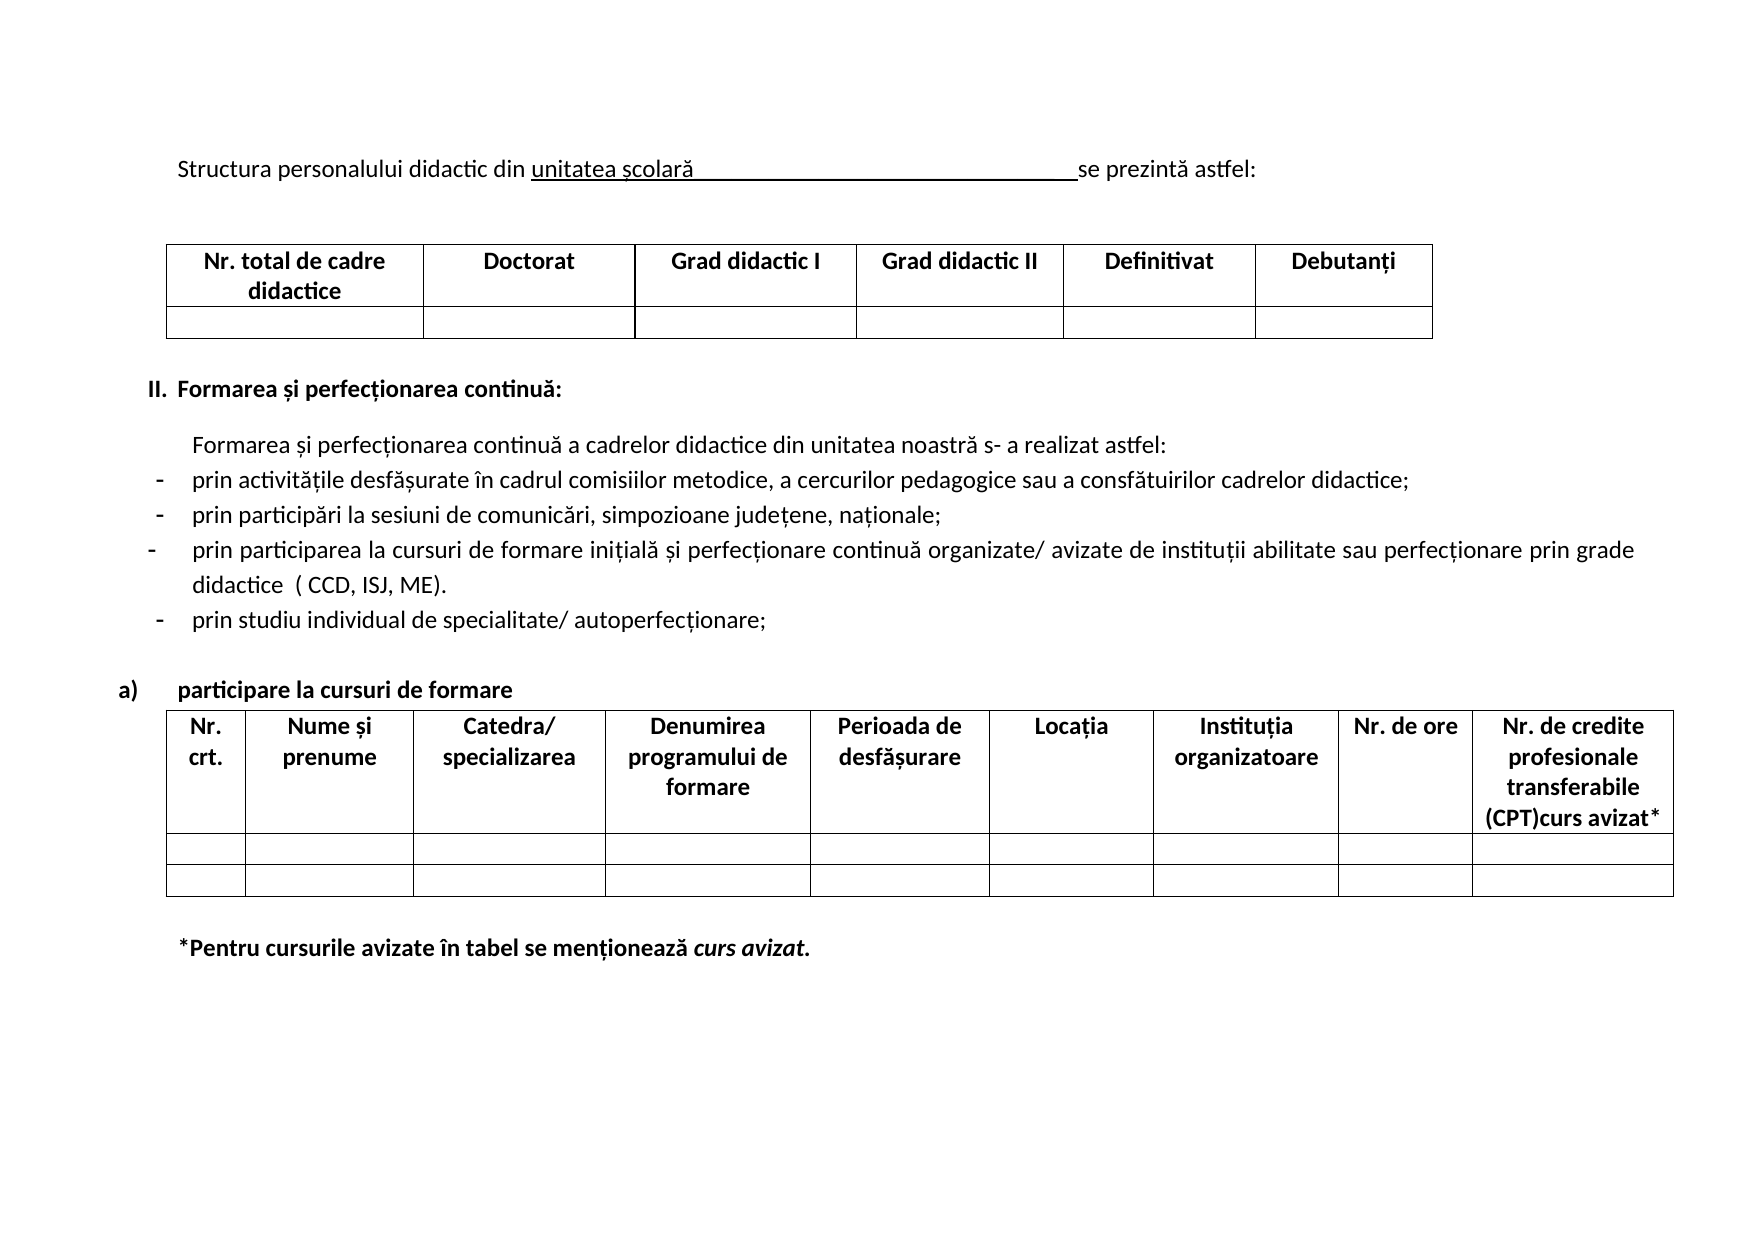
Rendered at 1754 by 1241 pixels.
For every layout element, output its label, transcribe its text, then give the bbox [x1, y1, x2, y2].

table_header Nr. crt. [167, 711, 245, 833]
list prin studiu individual de specialitate/ autoperfecţionare; [118, 604, 1636, 635]
table_header Doctorat [424, 245, 634, 306]
table_cell [246, 834, 413, 864]
table_header Nr. de ore [1339, 711, 1472, 833]
table_header Instituția organizatoare [1154, 711, 1338, 833]
table_cell [990, 865, 1153, 896]
table_cell [167, 834, 245, 864]
table_cell [811, 834, 989, 864]
table_cell [414, 834, 605, 864]
table_header Definitivat [1064, 245, 1255, 306]
table_cell [990, 834, 1153, 864]
table_cell [414, 865, 605, 896]
table_cell [1339, 834, 1472, 864]
table_cell [1154, 865, 1338, 896]
table_cell [857, 307, 1063, 338]
table_cell [811, 865, 989, 896]
table_cell [246, 865, 413, 896]
list prin participarea la cursuri de formare iniţială şi perfecţionare continuă organizate/ avizate de instituţii abilitate sau perfecţionare prin grade didactice ( CCD, ISJ, ME). [148, 534, 1636, 600]
table_cell [606, 865, 810, 896]
table_header Locația [990, 711, 1153, 833]
table_header Catedra/specializarea [414, 711, 605, 833]
list participare la cursuri de formare [118, 674, 1636, 705]
table_cell [606, 834, 810, 864]
table_cell [1256, 307, 1432, 338]
list Formarea și perfecționarea continuă: [148, 374, 1636, 404]
table_cell [1154, 834, 1338, 864]
table_header Grad didactic II [857, 245, 1063, 306]
table_header Nume și prenume [246, 711, 413, 833]
table_cell [167, 307, 423, 338]
table_header Grad didactic I [636, 245, 856, 306]
list prin activităţile desfăşurate în cadrul comisiilor metodice, a cercurilor pedagogice sau a consfătuirilor cadrelor didactice; [118, 464, 1636, 495]
list *Pentru cursurile avizate în tabel se menționează curs avizat. [177, 932, 1636, 962]
list Structura personalului didactic din unitatea școlară_____________________________ se prezintă astfel: [177, 153, 1636, 184]
list prin participări la sesiuni de comunicări, simpozioane judeţene, naţionale; [118, 499, 1636, 530]
table_cell [636, 307, 856, 338]
table_cell [1339, 865, 1472, 896]
table_cell [424, 307, 634, 338]
table_cell [1473, 834, 1673, 864]
table_cell [167, 865, 245, 896]
text Formarea şi perfecţionarea continuă a cadrelor didactice din unitatea noastră s- a realizat astfel: [118, 429, 1636, 460]
table_header Denumirea programului de formare [606, 711, 810, 833]
table_cell [1064, 307, 1255, 338]
table_header Nr. de credite profesionale transferabile (CPT)curs avizat* [1473, 711, 1673, 833]
table_header Debutanți [1256, 245, 1432, 306]
table_header Perioada de desfășurare [811, 711, 989, 833]
table_header Nr. total de cadre didactice [167, 245, 423, 306]
table_cell [1473, 865, 1673, 896]
